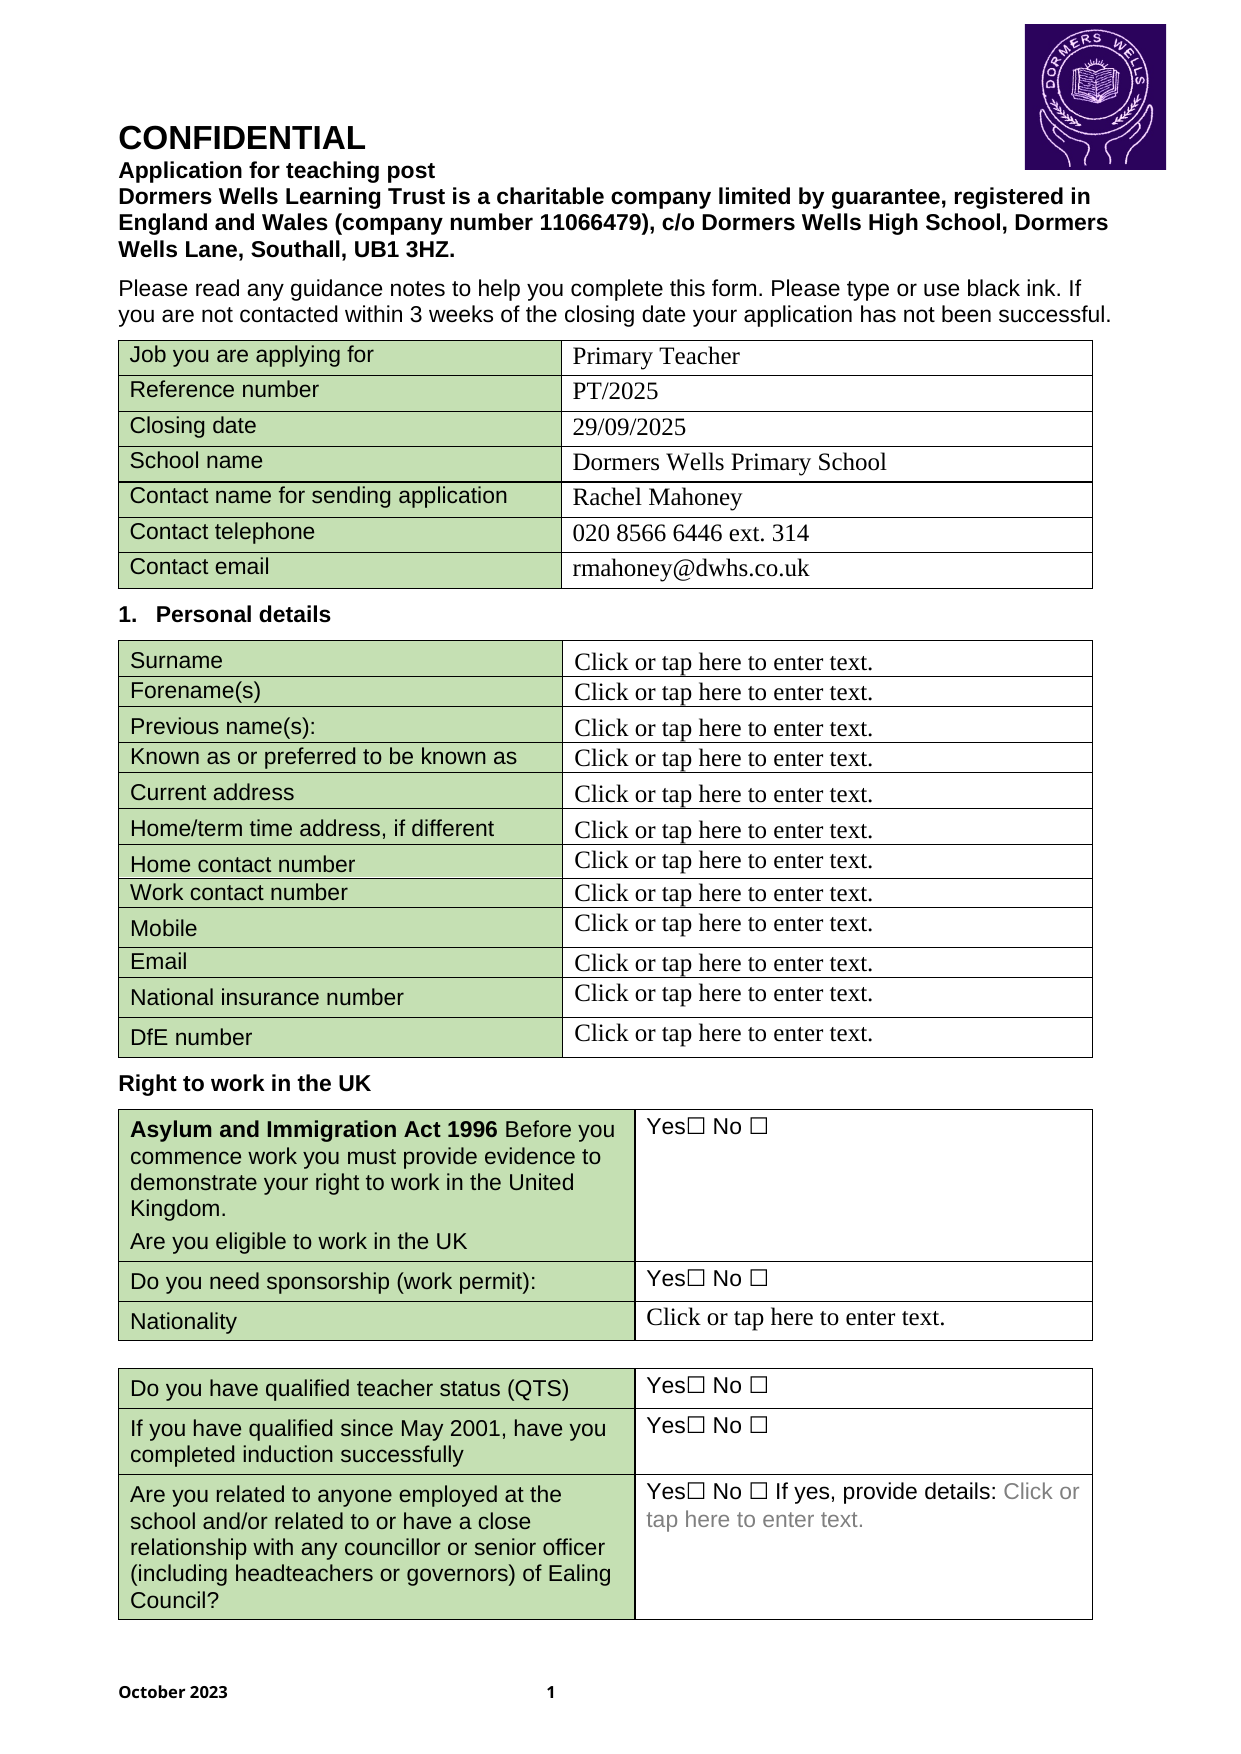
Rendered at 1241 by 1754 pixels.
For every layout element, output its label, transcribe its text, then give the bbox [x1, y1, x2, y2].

table_cell Contact telephone [119, 518, 561, 552]
table_cell DfE number [119, 1018, 562, 1057]
table_cell Are you related to anyone employed at the school and/or related to or have a close relationship with any councillor or senior officer (including headteachers or governors) of Ealing Council? [119, 1475, 634, 1619]
table_header Yes No [636, 1369, 1092, 1408]
table_header Yes No [636, 1110, 1092, 1261]
text Right to work in the UK [118, 1070, 1122, 1097]
picture [1024, 24, 1167, 170]
table_cell Yes No If yes, provide details: [636, 1475, 1092, 1619]
table_cell Do you need sponsorship (work permit): [119, 1262, 634, 1301]
table_header Do you have qualified teacher status (QTS) [119, 1369, 634, 1408]
table_cell If you have qualified since May 2001, have you completed induction successfully [119, 1409, 634, 1474]
table_cell National insurance number [119, 978, 562, 1017]
table_cell Home/term time address, if different [119, 809, 562, 844]
table_cell Contact name for sending application [119, 483, 561, 517]
list Personal details [118, 601, 1122, 627]
table_header Asylum and Immigration Act 1996 Before you commence work you must provide evidence to demonstrate your right to work in the United Kingdom. Are you eligible to work in the UK [119, 1110, 634, 1261]
text CONFIDENTIAL [118, 118, 1122, 157]
table_cell Contact email [119, 553, 561, 588]
table_cell Forename(s) [119, 677, 562, 706]
table_header Surname [119, 641, 562, 676]
table_header Job you are applying for [119, 341, 561, 375]
table_cell School name [119, 447, 561, 481]
table_cell Closing date [119, 412, 561, 446]
table_cell Yes No [636, 1409, 1092, 1474]
table_cell Previous name(s): [119, 707, 562, 742]
table_cell Known as or preferred to be known as [119, 743, 562, 772]
table_cell Work contact number [119, 879, 562, 907]
table_cell Yes No [636, 1262, 1092, 1301]
table_cell Reference number [119, 376, 561, 411]
table_cell Home contact number [119, 845, 562, 877]
table_cell Mobile [119, 908, 562, 947]
text Application for teaching post [118, 157, 1122, 183]
table_cell Current address [119, 773, 562, 808]
text Dormers Wells Learning Trust is a charitable company limited by guarantee, registered in England and Wales (company number 11066479), c/o Dormers Wells High School, Dormers Wells Lane, Southall, UB1 3HZ. [118, 183, 1122, 262]
table_cell Nationality [119, 1302, 634, 1340]
text Please read any guidance notes to help you complete this form. Please type or use black ink. If you are not contacted within 3 weeks of the closing date your application has not been successful. [118, 274, 1122, 327]
table_cell Email [119, 948, 562, 977]
